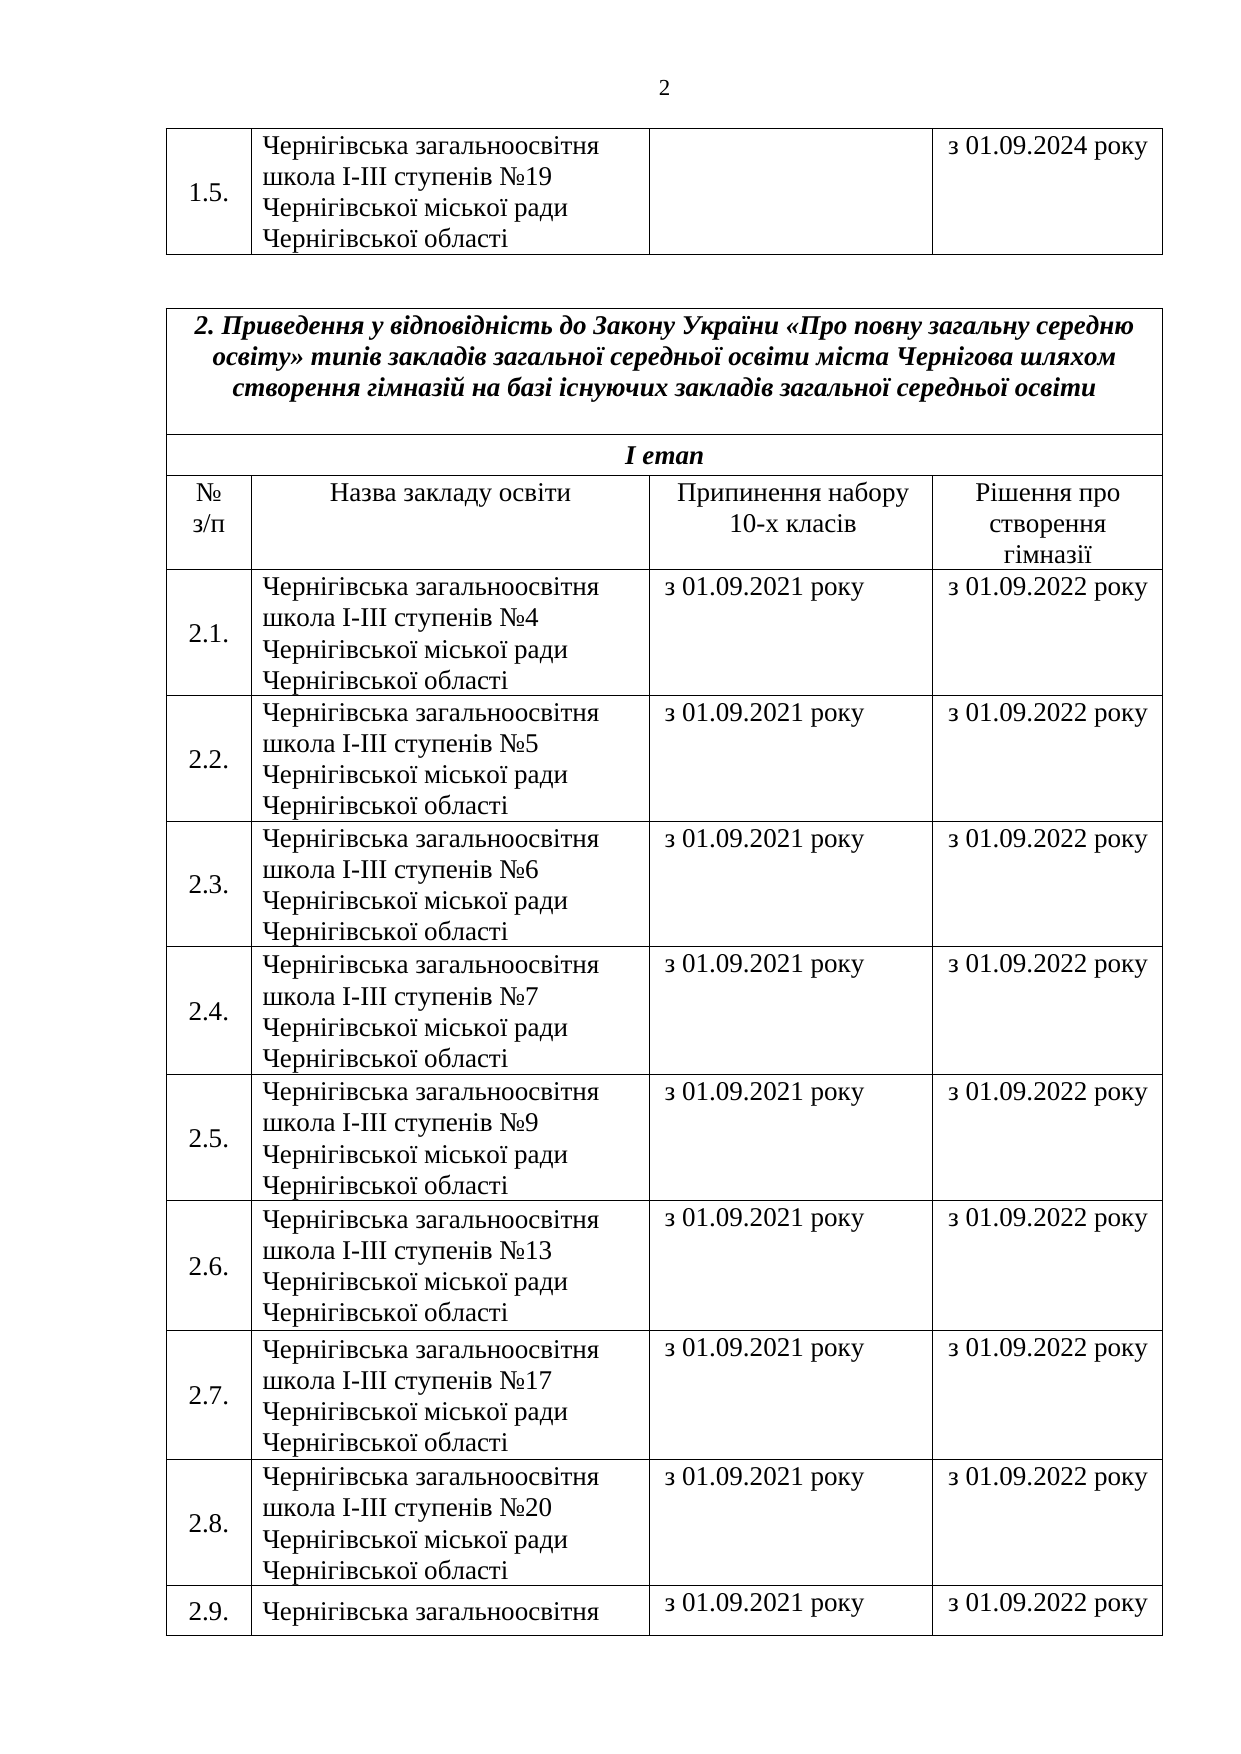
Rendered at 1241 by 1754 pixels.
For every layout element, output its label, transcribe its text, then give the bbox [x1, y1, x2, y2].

table_cell з 01.09.2022 року [933, 1201, 1162, 1330]
table_cell № з/п [167, 476, 251, 569]
table_cell 2.2. [167, 696, 251, 821]
table_cell з 01.09.2024 року [933, 129, 1162, 254]
table_cell 2.4. [167, 947, 251, 1074]
table_cell Чернігівська загальноосвітня школа І-ІІІ ступенів №20 Чернігівської міської ради Чернігівської області [252, 1460, 649, 1585]
table_cell з 01.09.2022 року [933, 696, 1162, 821]
table_cell 2.6. [167, 1201, 251, 1330]
table_cell Чернігівська загальноосвітня школа І-ІІІ ступенів №9 Чернігівської міської ради Чернігівської області [252, 1075, 649, 1200]
table_cell Чернігівська загальноосвітня школа І-ІІІ ступенів №4 Чернігівської міської ради Чернігівської області [252, 570, 649, 695]
table_cell 2.8. [167, 1460, 251, 1585]
table_cell з 01.09.2021 року [650, 696, 932, 821]
table_cell 1.5. [167, 129, 251, 254]
table_cell І етап [167, 435, 1162, 475]
table_cell з 01.09.2021 року [650, 822, 932, 946]
table_cell Чернігівська загальноосвітня школа І-ІІІ ступенів №19 Чернігівської міської ради Чернігівської області [252, 129, 649, 254]
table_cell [252, 1586, 649, 1635]
table_cell з 01.09.2022 року [933, 1460, 1162, 1585]
table_cell Чернігівська загальноосвітня школа І-ІІІ ступенів №13 Чернігівської міської ради Чернігівської області [252, 1201, 649, 1330]
table_cell Припинення набору 10-х класів [650, 476, 932, 569]
table_cell 2.3. [167, 822, 251, 946]
table_cell [650, 129, 932, 254]
table_cell 2.1. [167, 570, 251, 695]
table_cell з 01.09.2021 року [650, 1331, 932, 1459]
table_cell 2.9. [167, 1586, 251, 1635]
table_cell Рішення про створення гімназії [933, 476, 1162, 569]
table_cell Чернігівська загальноосвітня школа І-ІІІ ступенів №17 Чернігівської міської ради Чернігівської області [252, 1331, 649, 1459]
table_cell з 01.09.2021 року [650, 1075, 932, 1200]
table_cell з 01.09.2022 року [933, 947, 1162, 1074]
table_cell 2.7. [167, 1331, 251, 1459]
table_cell з 01.09.2022 року [933, 822, 1162, 946]
table_cell з 01.09.2021 року [650, 1586, 932, 1635]
table_cell з 01.09.2022 року [933, 1075, 1162, 1200]
table_cell Чернігівська загальноосвітня школа І-ІІІ ступенів №7 Чернігівської міської ради Чернігівської області [252, 947, 649, 1074]
table_cell Чернігівська загальноосвітня школа І-ІІІ ступенів №5 Чернігівської міської ради Чернігівської області [252, 696, 649, 821]
table_cell з 01.09.2021 року [650, 1201, 932, 1330]
table_cell з 01.09.2022 року [933, 1331, 1162, 1459]
table_cell з 01.09.2022 року [933, 1586, 1162, 1635]
table_cell Назва закладу освіти [252, 476, 649, 569]
table_cell Чернігівська загальноосвітня школа І-ІІІ ступенів №6 Чернігівської міської ради Чернігівської області [252, 822, 649, 946]
table_cell 2.5. [167, 1075, 251, 1200]
table_cell з 01.09.2022 року [933, 570, 1162, 695]
table_cell з 01.09.2021 року [650, 570, 932, 695]
table_cell з 01.09.2021 року [650, 1460, 932, 1585]
table_header 2. Приведення у відповідність до Закону України «Про повну загальну середню освіту» типів закладів загальної середньої освіти міста Чернігова шляхом створення гімназій на базі існуючих закладів загальної середньої освіти [167, 309, 1162, 433]
table_cell з 01.09.2021 року [650, 947, 932, 1074]
